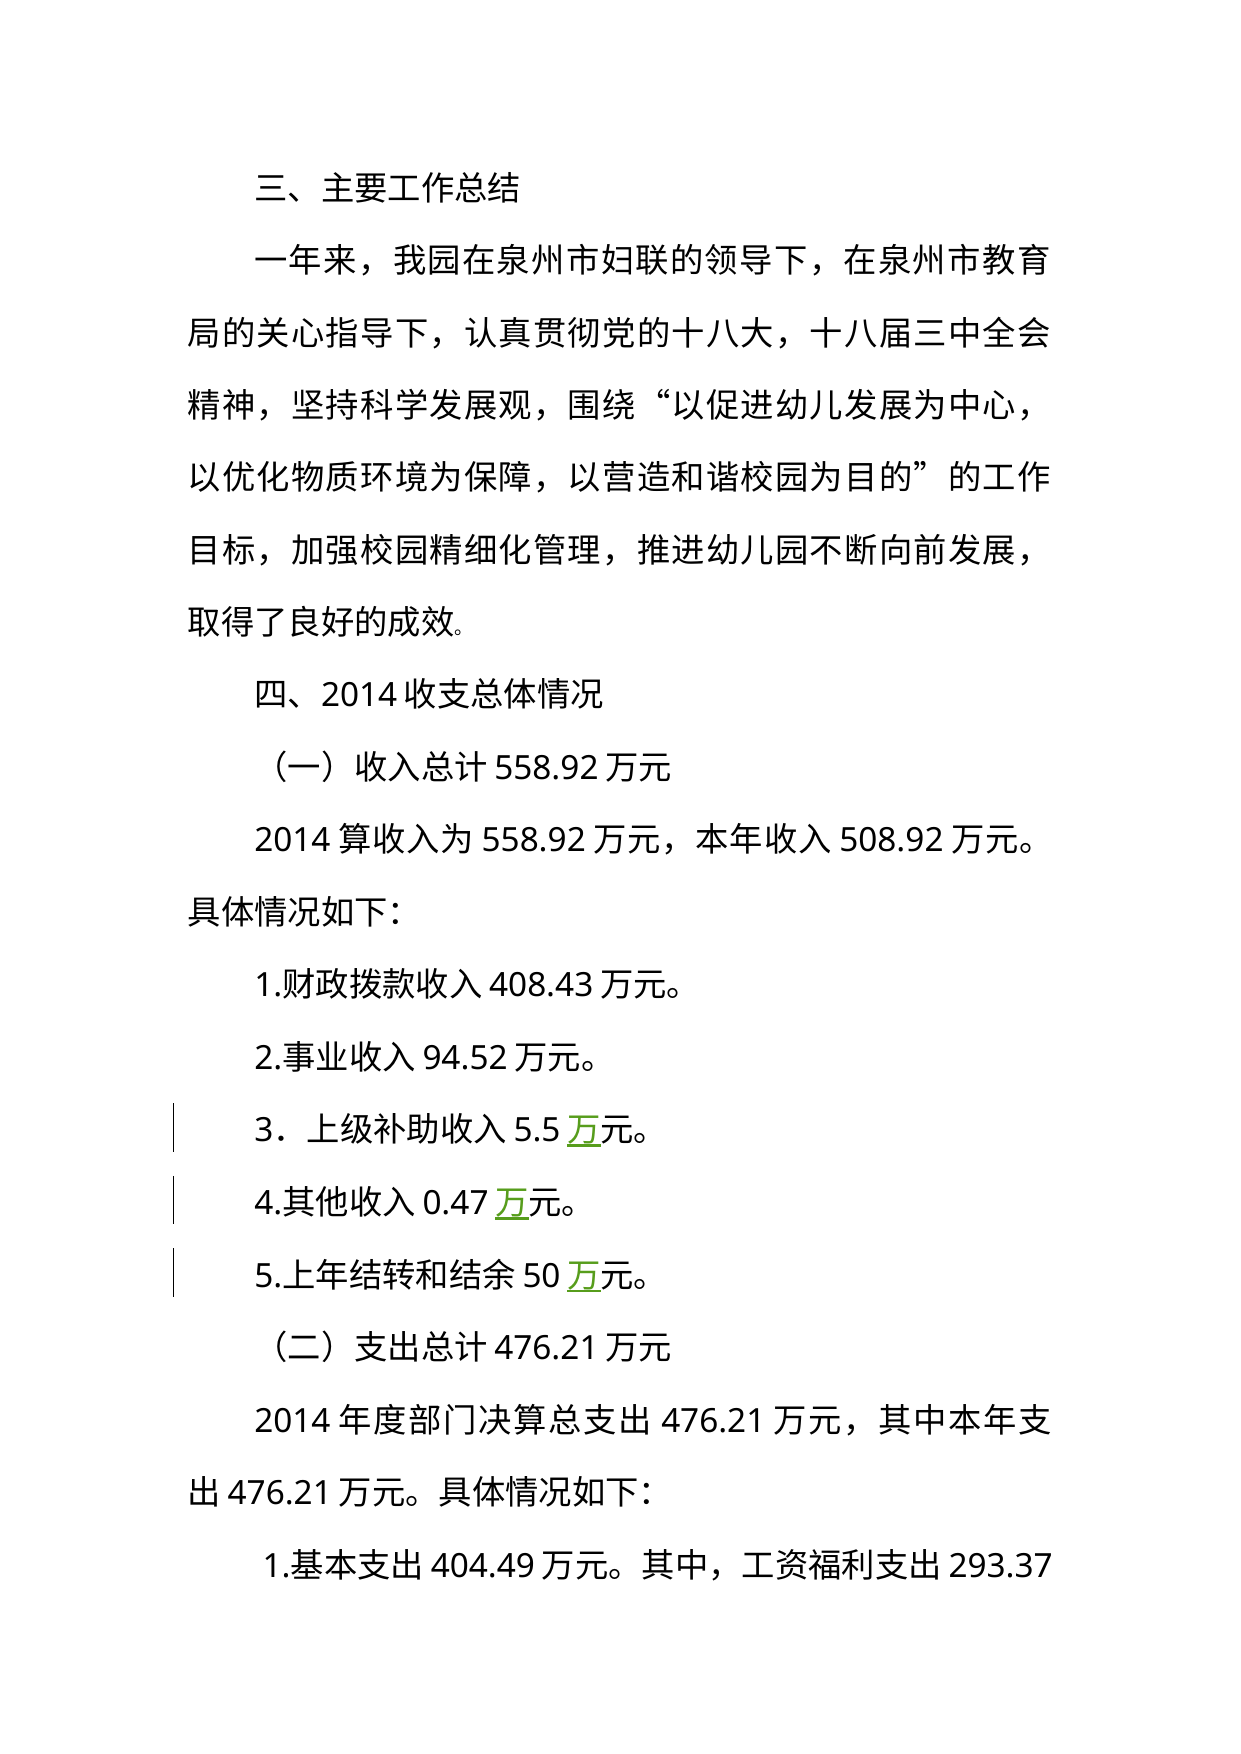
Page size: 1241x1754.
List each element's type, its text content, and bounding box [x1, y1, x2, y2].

text （二）支出总计476.21万元 [187, 1321, 1053, 1369]
text 三、主要工作总结 [187, 162, 1053, 210]
text 1.财政拨款收入408.43万元。 [204, 958, 1053, 1006]
text 5.上年结转和结余50元。 [187, 1248, 1053, 1297]
text 2014年度部门决算总支出476.21万元，其中本年支出476.21万元。具体情况如下： [187, 1394, 1053, 1514]
text 2.事业收入94.52万元。 [187, 1031, 1053, 1079]
text 4.其他收入0.47元。 [187, 1176, 1053, 1224]
text 3．上级补助收入5.5元。 [187, 1103, 1053, 1152]
text 一年来，我园在泉州市妇联的领导下，在泉州市教育局的关心指导下，认真贯彻党的十八大，十八届三中全会精神，坚持科学发展观，围绕“以促进幼儿发展为中心，以优化物质环境为保障，以营造和谐校园为目的”的工作目标，加强校园精细化管理，推进幼儿园不断向前发展，取得了良好的成效。 [187, 234, 1053, 644]
text 四、2014收支总体情况 [187, 668, 1053, 716]
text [187, 1539, 1053, 1587]
text 2014算收入为558.92万元，本年收入508.92万元。具体情况如下： [187, 813, 1053, 934]
text （一）收入总计558.92万元 [187, 741, 1053, 789]
